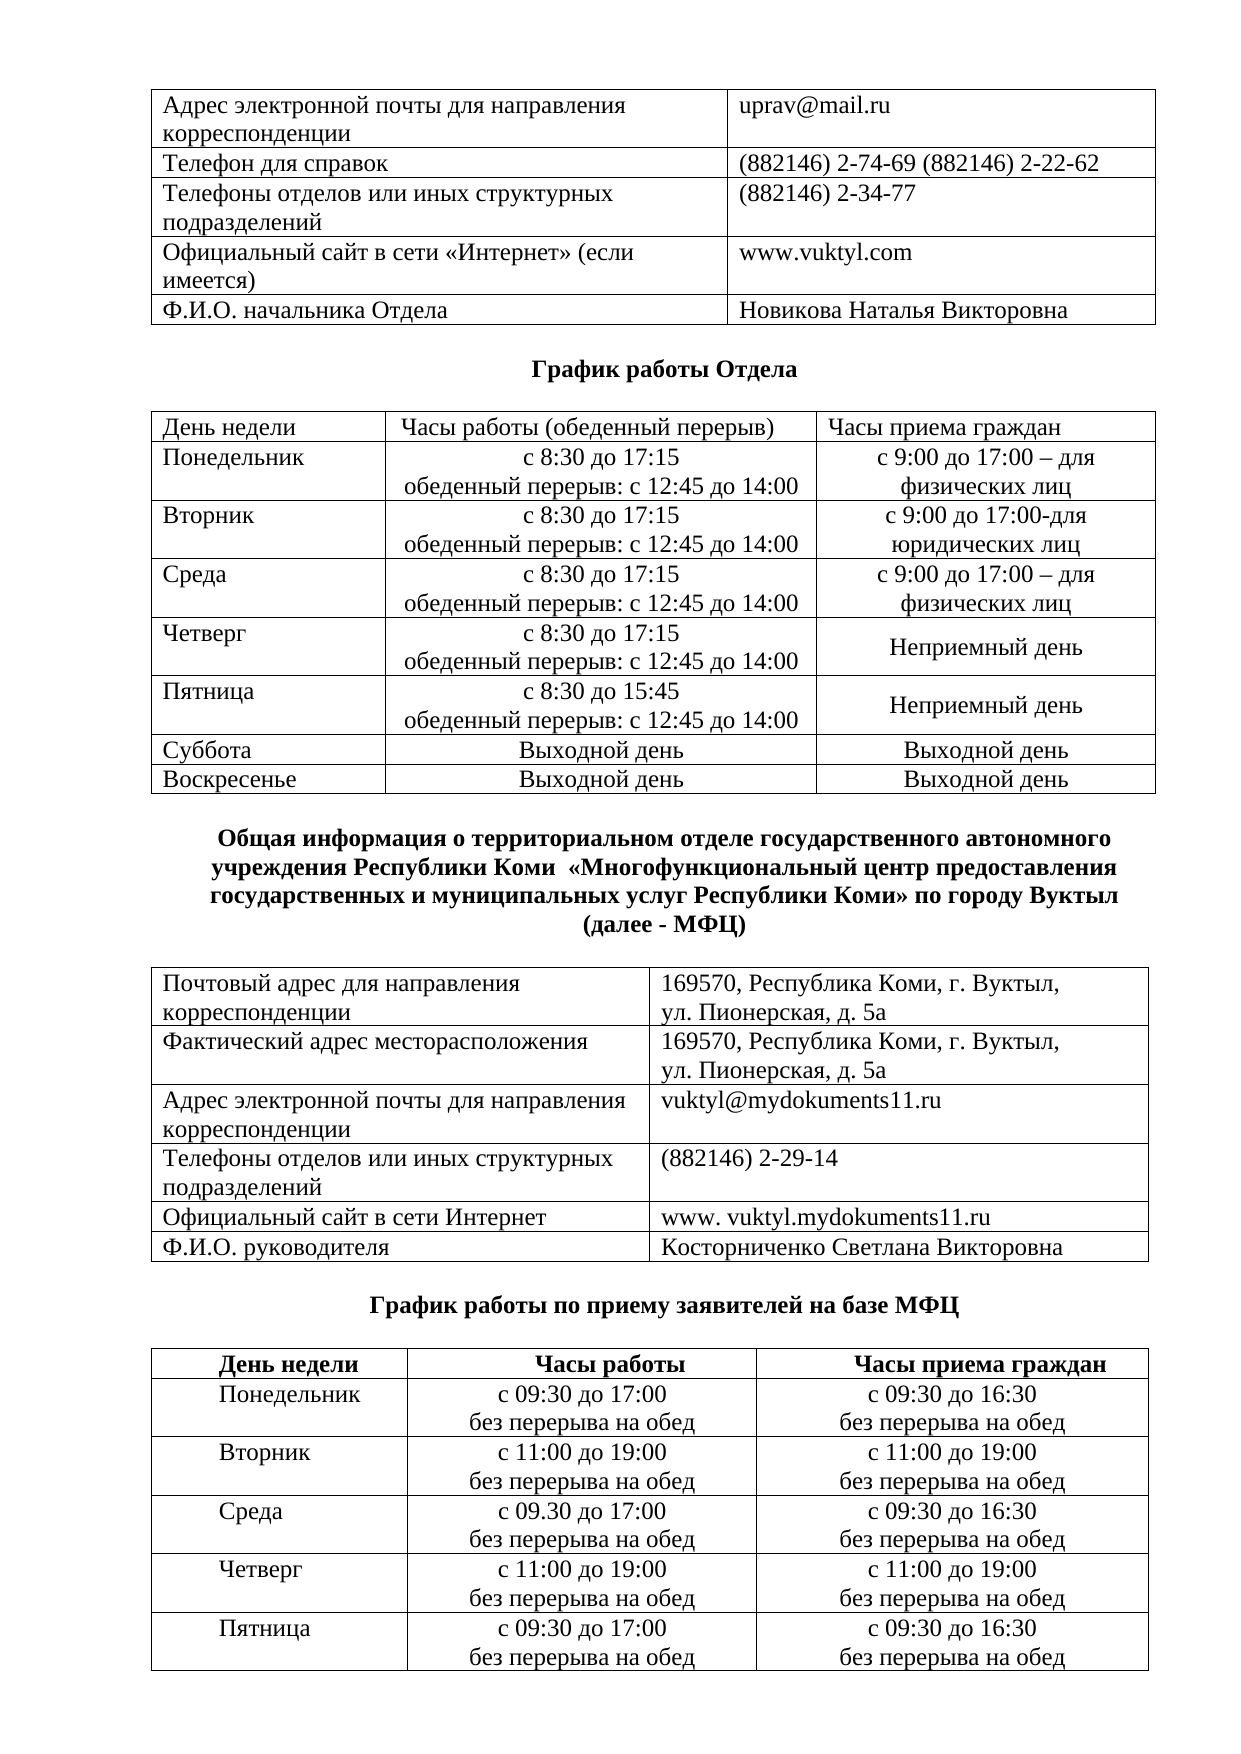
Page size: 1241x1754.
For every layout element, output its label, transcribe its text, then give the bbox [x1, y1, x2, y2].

table_cell Адрес электронной почты для направления корреспонденции [152, 1085, 649, 1142]
table_cell Неприемный день [817, 676, 1155, 734]
table_cell Выходной день [817, 765, 1155, 793]
table_cell Понедельник [152, 1379, 407, 1436]
table_header Часы работы [408, 1349, 756, 1378]
table_cell (882146) 2-74-69 (882146) 2-22-62 [728, 148, 1155, 177]
table_cell с 8:30 до 15:45 обеденный перерыв: с 12:45 до 14:00 [386, 676, 816, 734]
table_cell с 8:30 до 17:15 обеденный перерыв: с 12:45 до 14:00 [386, 559, 816, 617]
table_cell Косторниченко Светлана Викторовна [650, 1232, 1148, 1261]
table_cell с 11:00 до 19:00 без перерыва на обед [408, 1437, 756, 1495]
table_cell с 09.30 до 17:00 без перерыва на обед [408, 1496, 756, 1553]
table_cell с 8:30 до 17:15 обеденный перерыв: с 12:45 до 14:00 [386, 501, 816, 558]
table_cell Четверг [152, 618, 385, 675]
table_cell с 9:00 до 17:00-для юридических лиц [817, 501, 1155, 558]
table_cell Официальный сайт в сети Интернет [152, 1202, 649, 1231]
table_cell Пятница [152, 1613, 407, 1670]
table_header 169570, Республика Коми, г. Вуктыл, ул. Пионерская, д. 5а [650, 968, 1148, 1025]
table_cell uprav@mail.ru [728, 90, 1155, 147]
table_cell (882146) 2-34-77 [728, 178, 1155, 236]
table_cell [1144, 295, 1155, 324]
table_header Почтовый адрес для направления корреспонденции [152, 968, 649, 1025]
table_cell Вторник [152, 1437, 407, 1495]
table_header Часы приема граждан [817, 412, 1155, 441]
table_cell Вторник [152, 501, 385, 558]
table_cell с 11:00 до 19:00 без перерыва на обед [757, 1554, 1148, 1612]
table_cell Телефон для справок [152, 148, 727, 177]
table_header Часы приема граждан [757, 1349, 1148, 1378]
table_cell Выходной день [386, 735, 816, 763]
table_cell с 11:00 до 19:00 без перерыва на обед [408, 1554, 756, 1612]
table_header День недели [152, 412, 385, 441]
table_cell Официальный сайт в сети «Интернет» (если имеется) [152, 237, 727, 294]
table_cell (882146) 2-29-14 [650, 1144, 1148, 1201]
table_cell Воскресенье [152, 765, 385, 793]
table_cell с 09:30 до 17:00 без перерыва на обед [408, 1379, 756, 1436]
table_cell Ф.И.О. начальника Отдела [152, 295, 727, 324]
table_cell Четверг [152, 1554, 407, 1612]
table_cell 169570, Республика Коми, г. Вуктыл, ул. Пионерская, д. 5а [650, 1026, 1148, 1084]
table_cell с 8:30 до 17:15 обеденный перерыв: с 12:45 до 14:00 [386, 618, 816, 675]
table_cell Телефоны отделов или иных структурных подразделений [152, 178, 727, 236]
table_header Часы работы (обеденный перерыв) [386, 412, 816, 441]
table_cell Понедельник [152, 442, 385, 499]
table_cell Выходной день [386, 765, 816, 793]
table_cell с 11:00 до 19:00 без перерыва на обед [757, 1437, 1148, 1495]
table_cell Выходной день [817, 735, 1155, 763]
table_cell с 9:00 до 17:00 – для физических лиц [817, 442, 1155, 499]
table_cell с 09:30 до 16:30 без перерыва на обед [757, 1496, 1148, 1553]
table_cell с 09:30 до 16:30 без перерыва на обед [757, 1613, 1148, 1670]
table_cell с 9:00 до 17:00 – для физических лиц [817, 559, 1155, 617]
table_cell Пятница [152, 676, 385, 734]
table_cell Ф.И.О. руководителя [152, 1232, 649, 1261]
table_cell Суббота [152, 735, 385, 763]
table_cell с 8:30 до 17:15 обеденный перерыв: с 12:45 до 14:00 [386, 442, 816, 499]
table_cell с 09:30 до 16:30 без перерыва на обед [757, 1379, 1148, 1436]
table_cell www.vuktyl.com [728, 237, 1155, 294]
text График работы Отдела [162, 354, 1166, 382]
table_header День недели [152, 1349, 407, 1378]
table_cell www. vuktyl.mydokuments11.ru [650, 1202, 1148, 1231]
table_cell Среда [152, 559, 385, 617]
table_cell Фактический адрес месторасположения [152, 1026, 649, 1084]
table_cell Телефоны отделов или иных структурных подразделений [152, 1144, 649, 1201]
text Общая информация о территориальном отделе государственного автономного учреждения Республики Коми «Многофункциональный центр предоставления государственных и муниципальных услуг Республики Коми» по городу Вуктыл (далее - МФЦ) [162, 823, 1166, 938]
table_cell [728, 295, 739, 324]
table_cell Адрес электронной почты для направления корреспонденции [152, 90, 727, 147]
table_cell с 09:30 до 17:00 без перерыва на обед [408, 1613, 756, 1670]
text График работы по приему заявителей на базе МФЦ [162, 1290, 1166, 1319]
table_cell Неприемный день [817, 618, 1155, 675]
table_cell vuktyl@mydokuments11.ru [650, 1085, 1148, 1142]
table_cell Среда [152, 1496, 407, 1553]
